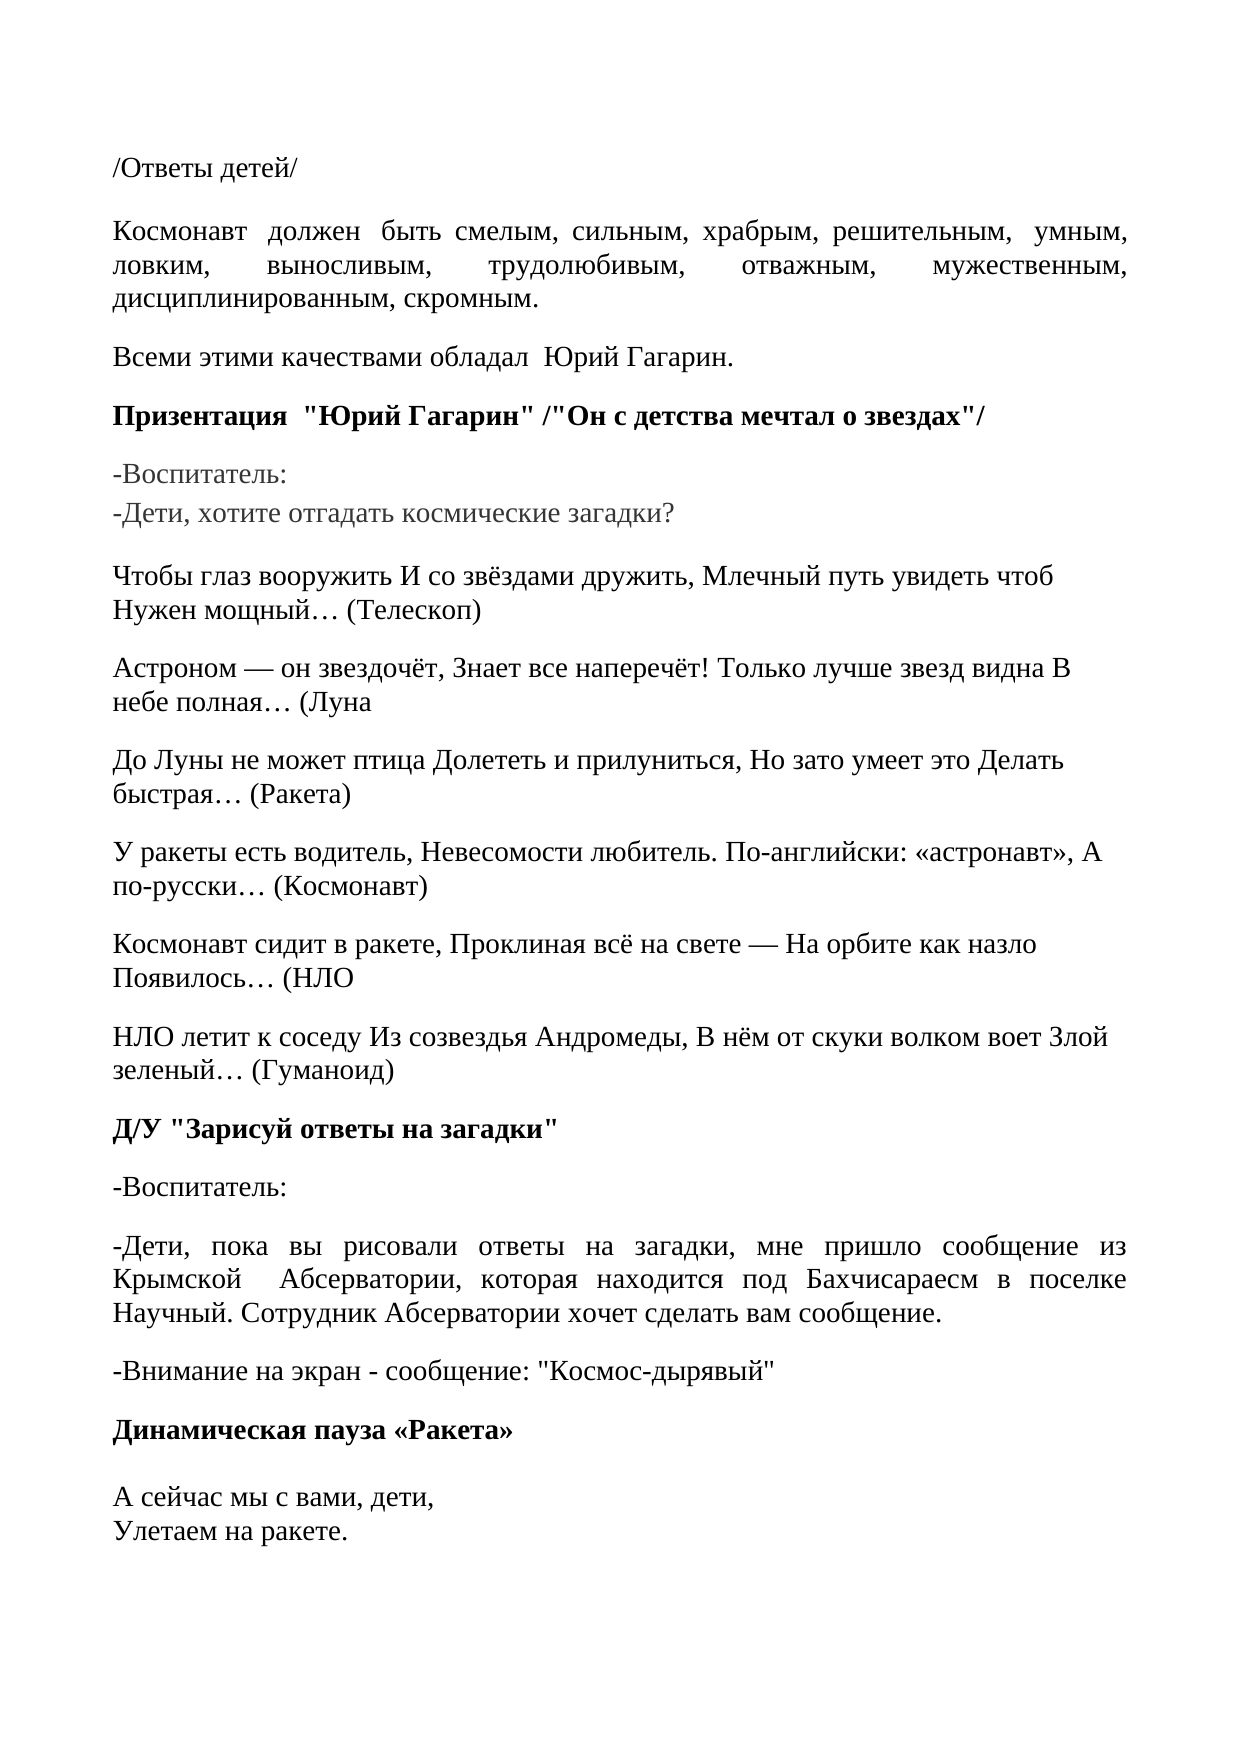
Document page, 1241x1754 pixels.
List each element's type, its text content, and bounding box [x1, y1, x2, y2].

text Астроном — он звездочёт, Знает все наперечёт! Только лучше звезд видна В небе полная… (Луна [112, 650, 1128, 717]
text Динамическая пауза «Ракета» [112, 1412, 1128, 1446]
text До Луны не может птица Долететь и прилуниться, Но зато умеет это Делать быстрая… (Ракета) [112, 742, 1128, 809]
text -Дети, хотите отгадать космические загадки? [112, 495, 1128, 528]
text -Воспитатель: [112, 456, 1128, 490]
text Космонавт должен быть смелым, сильным, храбрым, решительным, умным, ловким, выносливым, трудолюбивым, отважным, мужественным, дисциплинированным, скромным. [112, 213, 1128, 314]
text Космонавт сидит в ракете, Проклиная всё на свете — На орбите как назло Появилось… (НЛО [112, 927, 1128, 994]
text НЛО летит к соседу Из созвездья Андромеды, В нём от скуки волком воет Злой зеленый… (Гуманоид) [112, 1019, 1128, 1086]
text У ракеты есть водитель, Невесомости любитель. По-английски: «астронавт», А по-русски… (Космонавт) [112, 834, 1128, 902]
text /Ответы детей/ [112, 150, 1128, 183]
text -Воспитатель: [112, 1169, 1128, 1203]
text Улетаем на ракете. [112, 1513, 1128, 1546]
text -Внимание на экран - сообщение: "Космос-дырявый" [112, 1353, 1128, 1387]
text Д/У "Зарисуй ответы на загадки" [112, 1111, 1128, 1144]
text Всеми этими качествами обладал Юрий Гагарин. [112, 339, 1128, 373]
text Призентация "Юрий Гагарин" /"Он с детства мечтал о звездах"/ [112, 398, 1128, 431]
text А сейчас мы с вами, дети, [112, 1479, 1128, 1513]
text Чтобы глаз вооружить И со звёздами дружить, Млечный путь увидеть чтоб Нужен мощный… (Телескоп) [112, 558, 1128, 625]
text -Дети, пока вы рисовали ответы на загадки, мне пришло сообщение из Крымской Абсерватории, которая находится под Бахчисараесм в поселке Научный. Сотрудник Абсерватории хочет сделать вам сообщение. [112, 1228, 1128, 1328]
